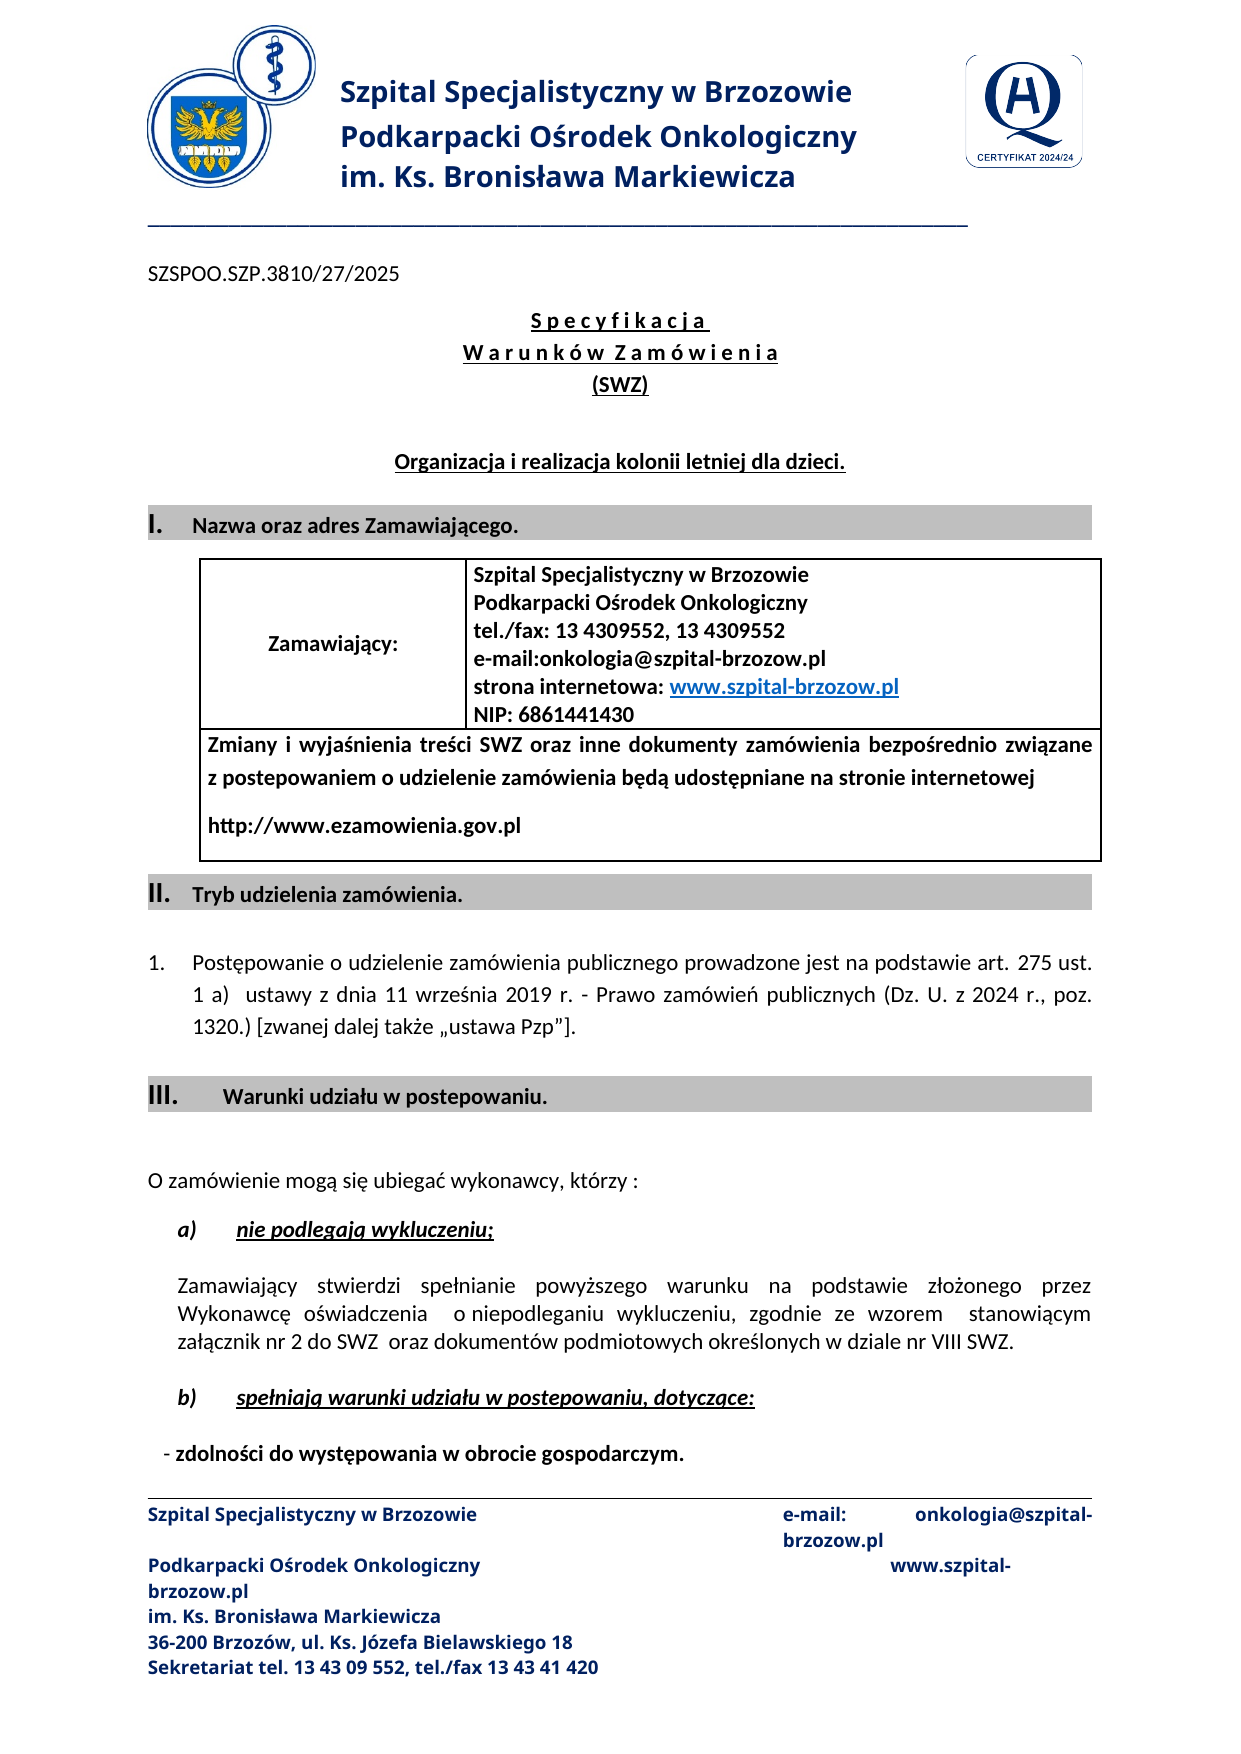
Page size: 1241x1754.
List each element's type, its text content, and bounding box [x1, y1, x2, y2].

title Organizacja i realizacja kolonii letniej dla dzieci. [148, 447, 1092, 476]
list nie podlegają wykluczeniu; [177, 1215, 1092, 1243]
picture [147, 25, 316, 188]
table_header Zamawiający: [201, 560, 465, 728]
table_header Szpital Specjalistyczny w Brzozowie Podkarpacki Ośrodek Onkologiczny tel./fax: 13 4309552, 13 4309552 e-mail:onkologia@szpital-brzozow.pl strona internetowa: www.szpital-brzozow.pl NIP: 6861441430 [467, 560, 1100, 728]
text O zamówienie mogą się ubiegać wykonawcy, którzy : [148, 1166, 1092, 1194]
list Postępowanie o udzielenie zamówienia publicznego prowadzone jest na podstawie art. 275 ust. 1 a) ustawy z dnia 11 września 2019 r. - Prawo zamówień publicznych (Dz. U. z 2024 r., poz. 1320.) [zwanej dalej także „ustawa Pzp”]. [148, 948, 1092, 1040]
subtitle Tryb udzielenia zamówienia. [148, 874, 1092, 910]
picture [965, 55, 1083, 168]
title S p e c y f i k a c j a W a r u n k ó w Z a m ó w i e n i a (SWZ) [148, 306, 1092, 399]
text SZSPOO.SZP.3810/27/2025 [148, 259, 1092, 287]
list spełniają warunki udziału w postepowaniu, dotyczące: [177, 1383, 1092, 1411]
text Zamawiający stwierdzi spełnianie powyższego warunku na podstawie złożonego przez Wykonawcę oświadczenia o niepodleganiu wykluczeniu, zgodnie ze wzorem stanowiącym załącznik nr 2 do SWZ oraz dokumentów podmiotowych określonych w dziale nr VIII SWZ. [177, 1271, 1092, 1355]
table_cell Zmiany i wyjaśnienia treści SWZ oraz inne dokumenty zamówienia bezpośrednio związane z postepowaniem o udzielenie zamówienia będą udostępniane na stronie internetowej http://www.ezamowienia.gov.pl [201, 730, 1100, 860]
subtitle Nazwa oraz adres Zamawiającego. [148, 505, 1092, 540]
list Warunki udziału w postepowaniu. [148, 1076, 1092, 1112]
text - zdolności do występowania w obrocie gospodarczym. [148, 1439, 1092, 1467]
